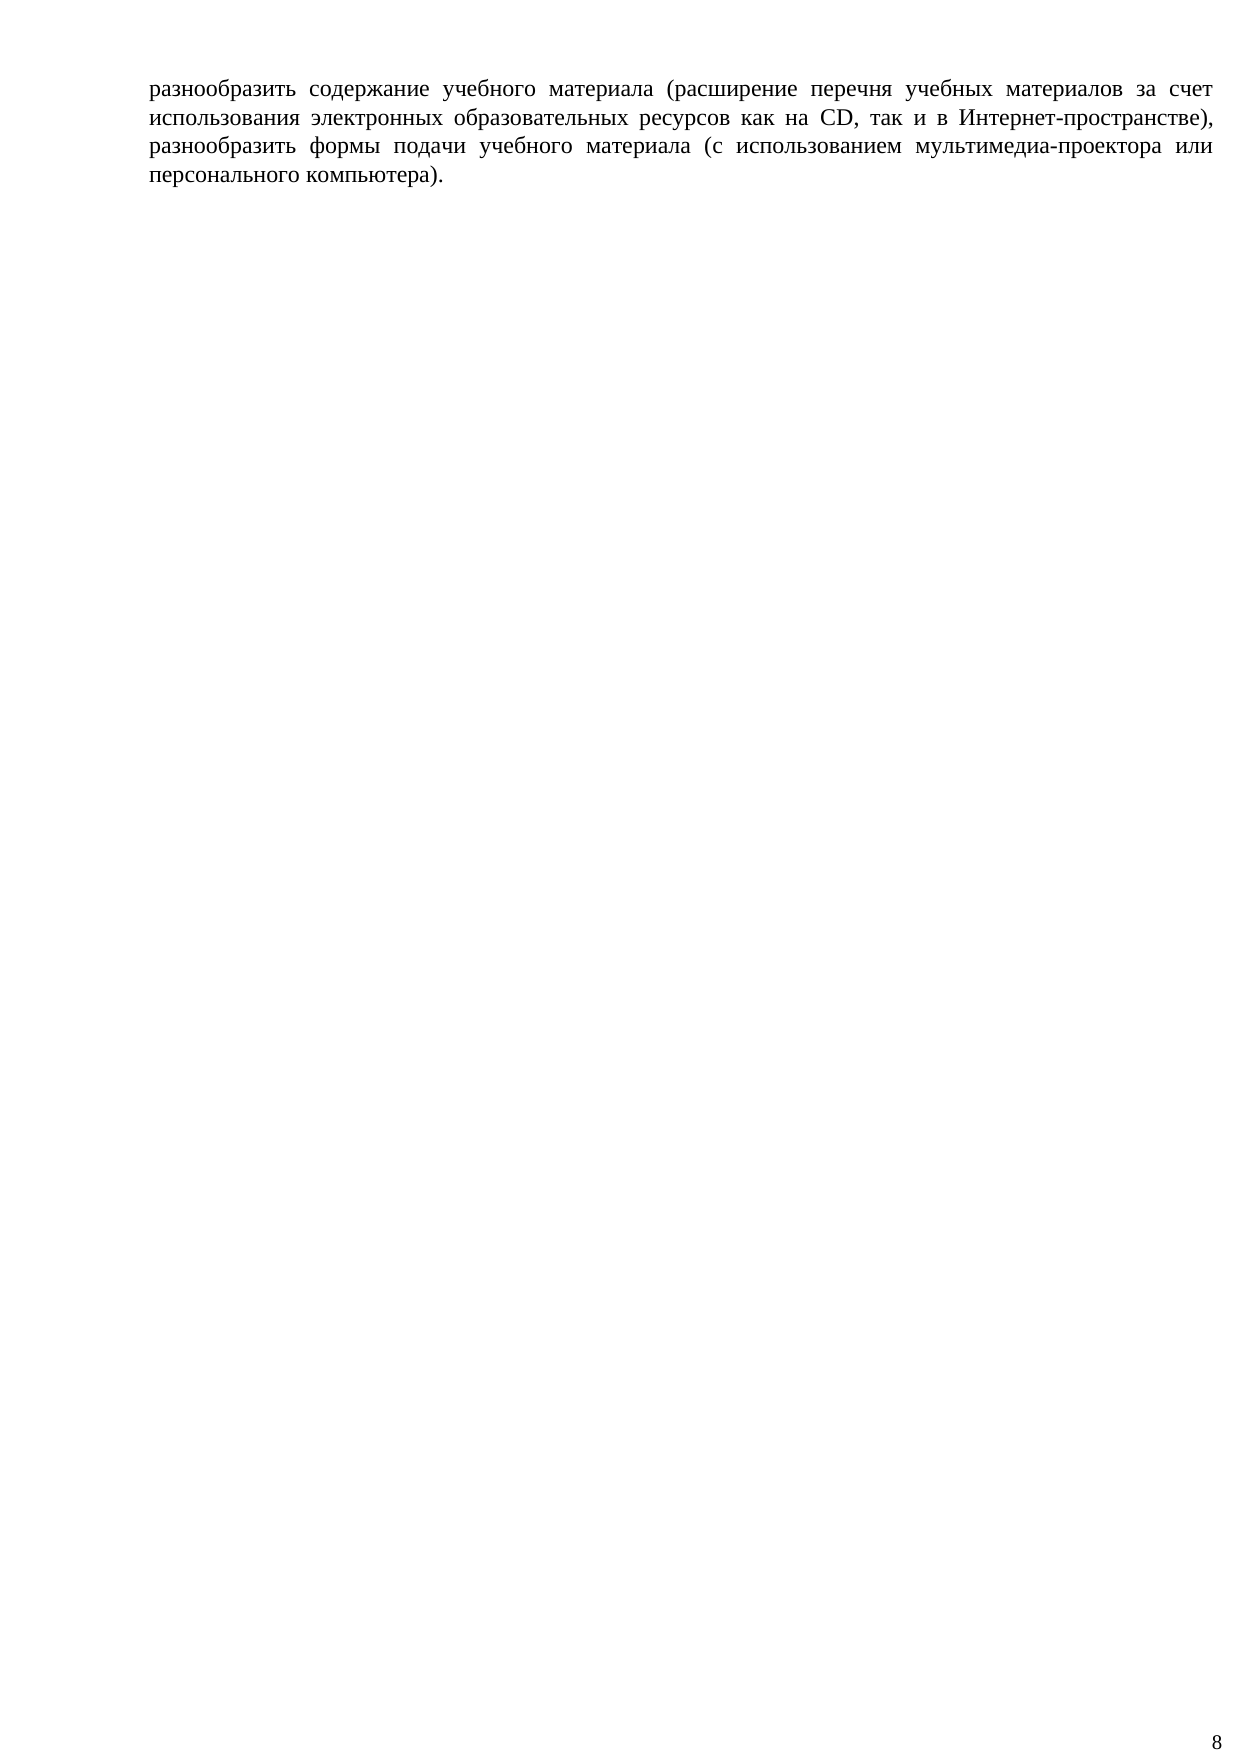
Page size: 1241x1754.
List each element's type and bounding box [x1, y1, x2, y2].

text [149, 74, 1214, 188]
